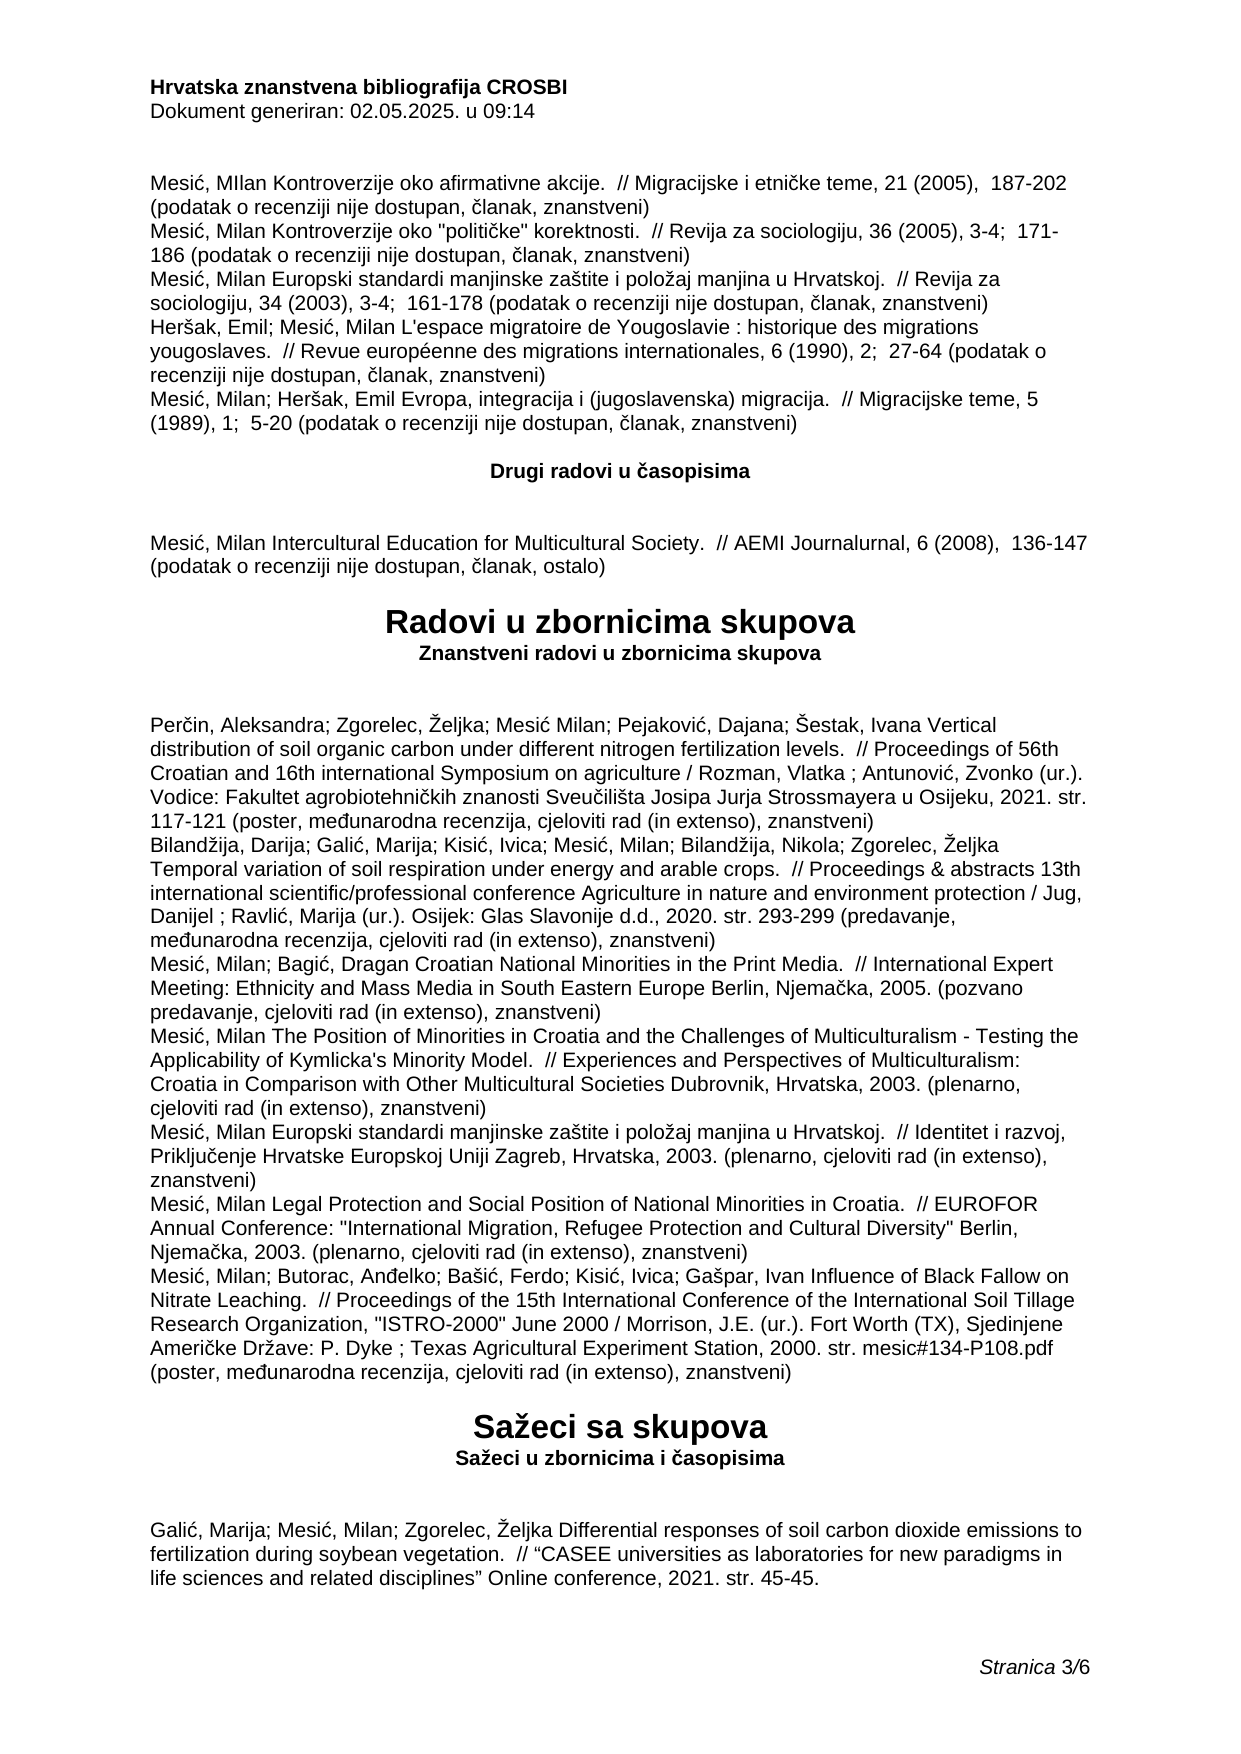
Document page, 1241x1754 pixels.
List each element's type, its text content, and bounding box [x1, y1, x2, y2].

text Mesić, Milan [150, 530, 1090, 578]
text Mesić, MIlan [150, 171, 1090, 219]
text Mesić, Milan; Heršak, Emil [150, 387, 1090, 434]
text Mesić, Milan [150, 219, 1090, 267]
text Heršak, Emil; Mesić, Milan [150, 315, 1090, 387]
text Mesić, Milan [150, 1120, 1090, 1192]
text Mesić, Milan [150, 1024, 1090, 1120]
text Mesić, Milan; Butorac, Anđelko; Bašić, Ferdo; Kisić, Ivica; Gašpar, Ivan [150, 1264, 1090, 1383]
text Bilandžija, Darija; Galić, Marija; Kisić, Ivica; Mesić, Milan; Bilandžija, Nikola; Zgorelec, Željka [150, 832, 1090, 952]
text Mesić, Milan; Bagić, Dragan [150, 952, 1090, 1024]
subtitle Drugi radovi u časopisima [150, 458, 1090, 482]
text Mesić, Milan [150, 267, 1090, 315]
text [150, 1518, 1090, 1589]
text Mesić, Milan [150, 1192, 1090, 1264]
text Perčin, Aleksandra; Zgorelec, Željka; Mesić Milan; Pejaković, Dajana; Šestak, Ivana [150, 713, 1090, 832]
subtitle Znanstveni radovi u zbornicima skupova [150, 641, 1090, 665]
subtitle Sažeci sa skupova [150, 1407, 1090, 1446]
subtitle Radovi u zbornicima skupova [150, 602, 1090, 641]
subtitle Sažeci u zbornicima i časopisima [150, 1446, 1090, 1470]
